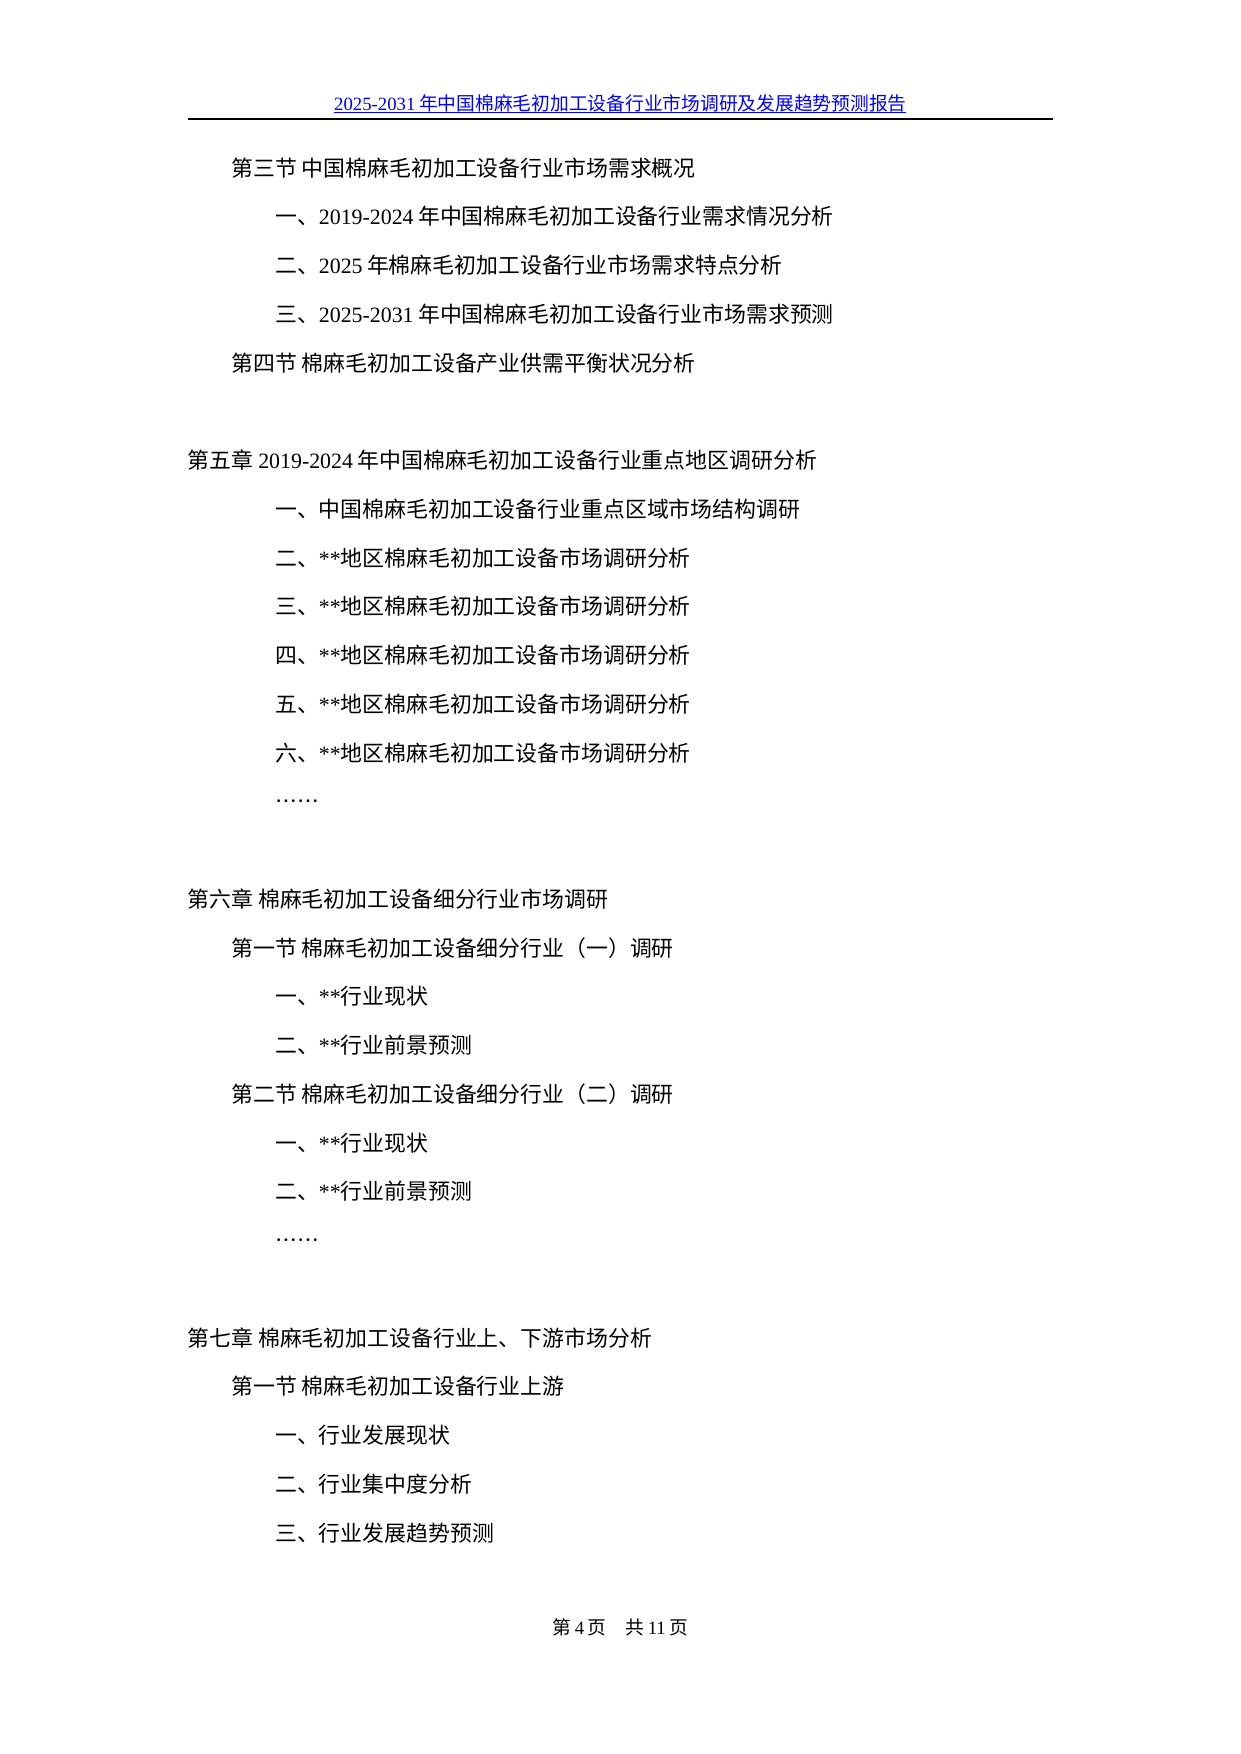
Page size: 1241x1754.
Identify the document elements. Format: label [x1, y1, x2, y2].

text [187, 150, 1053, 1548]
